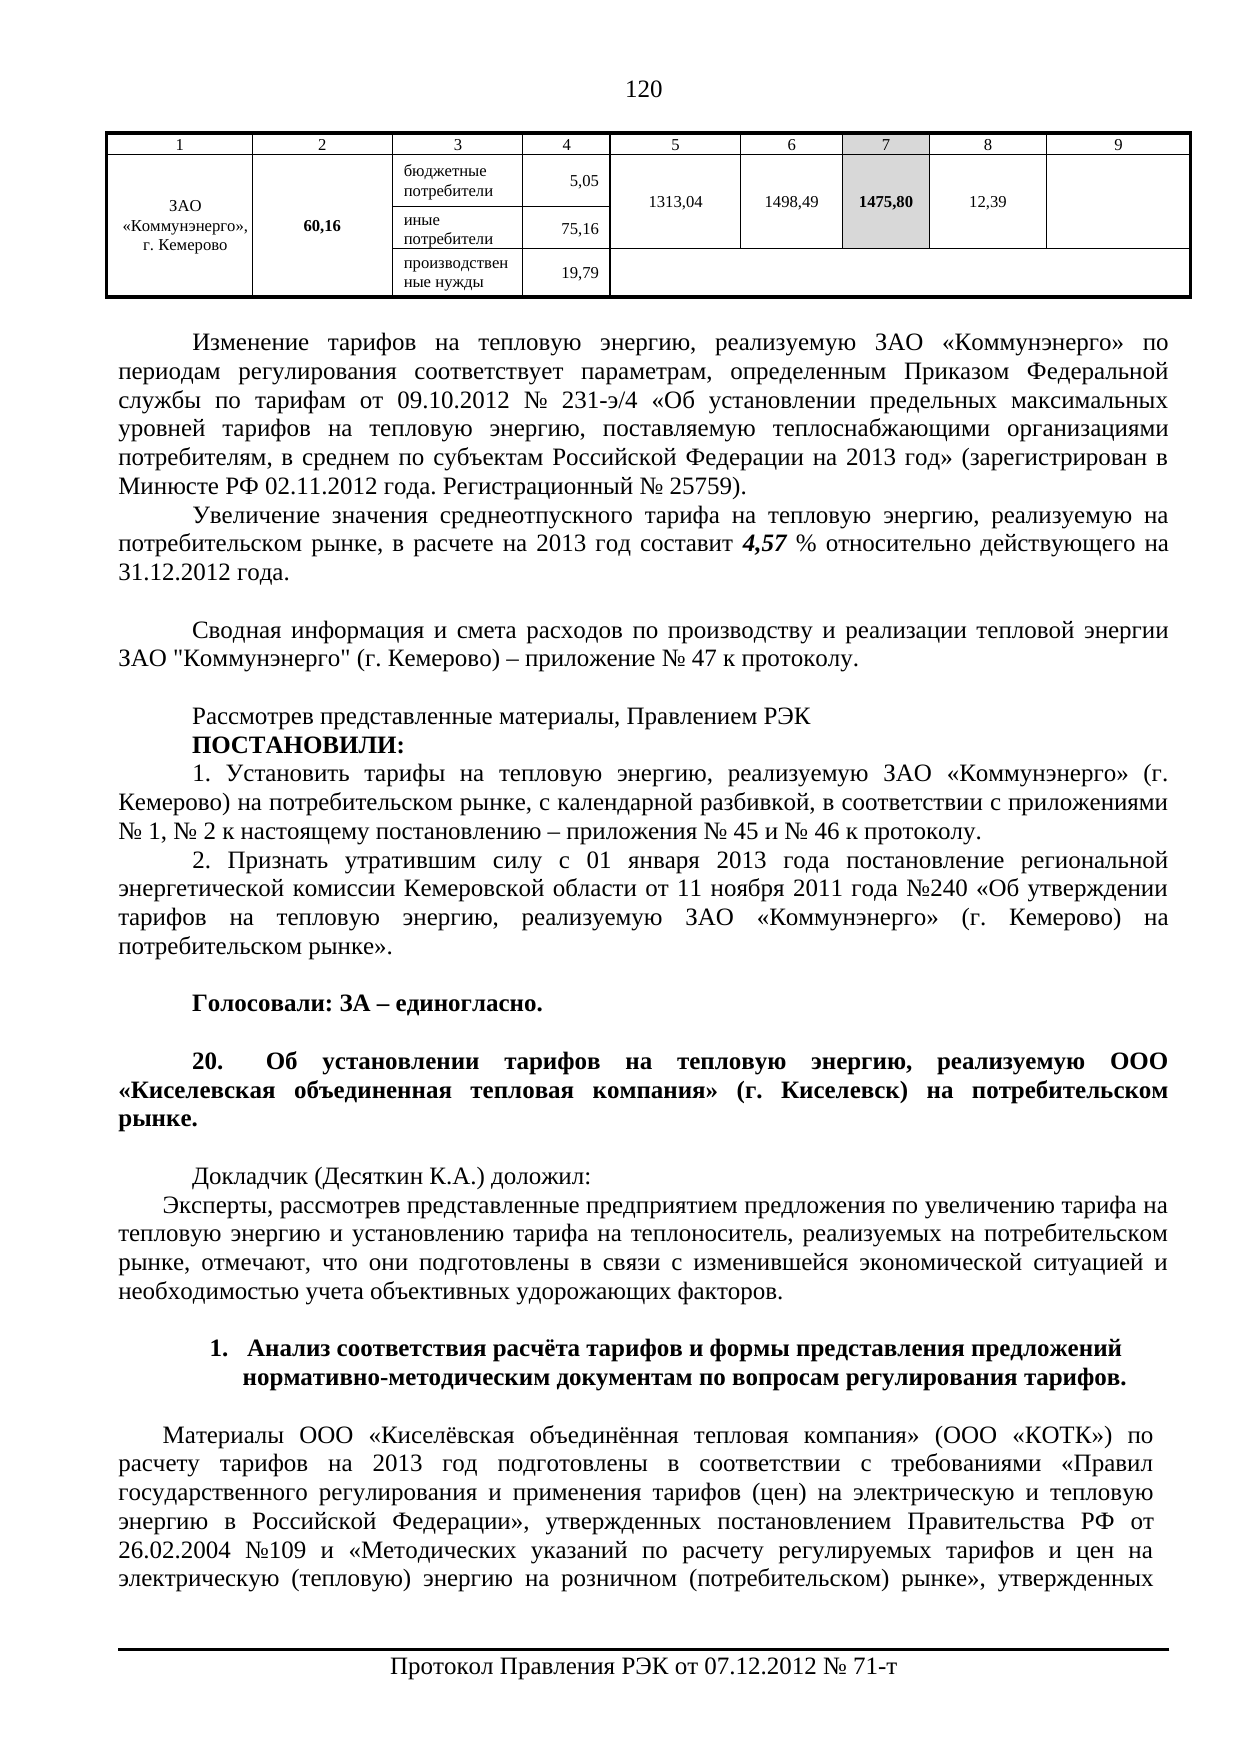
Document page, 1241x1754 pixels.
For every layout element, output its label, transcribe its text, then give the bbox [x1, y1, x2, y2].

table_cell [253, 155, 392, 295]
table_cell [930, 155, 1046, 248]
text Рассмотрев представленные материалы, Правлением РЭК [118, 701, 1169, 730]
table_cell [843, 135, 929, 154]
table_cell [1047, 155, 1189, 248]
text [118, 1420, 1154, 1592]
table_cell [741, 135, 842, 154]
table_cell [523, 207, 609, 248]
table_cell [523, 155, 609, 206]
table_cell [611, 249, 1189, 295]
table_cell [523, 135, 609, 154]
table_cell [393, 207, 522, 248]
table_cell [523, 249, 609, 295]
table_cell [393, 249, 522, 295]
list Анализ соответствия расчёта тарифов и формы представления предложений нормативно-методическим документам по вопросам регулирования тарифов. [162, 1333, 1169, 1391]
text Увеличение значения среднеотпускного тарифа на тепловую энергию, реализуемую на потребительском рынке, в расчете на 2013 год составит 4,57 % относительно действующего на 31.12.2012 года. [118, 500, 1169, 586]
text ПОСТАНОВИЛИ: [118, 730, 1169, 758]
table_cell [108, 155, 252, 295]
text 2. Признать утратившим силу с 01 января 2013 года постановление региональной энергетической комиссии Кемеровской области от 11 ноября 2011 года №240 «Об утверждении тарифов на тепловую энергию, реализуемую ЗАО «Коммунэнерго» (г. Кемерово) на потребительском рынке». [118, 845, 1169, 960]
text Голосовали: ЗА – единогласно. [118, 988, 1169, 1017]
text Изменение тарифов на тепловую энергию, реализуемую ЗАО «Коммунэнерго» по периодам регулирования соответствует параметрам, определенным Приказом Федеральной службы по тарифам от 09.10.2012 № 231-э/4 «Об установлении предельных максимальных уровней тарифов на тепловую энергию, поставляемую теплоснабжающими организациями потребителям, в среднем по субъектам Российской Федерации на 2013 год» (зарегистрирован в Минюсте РФ 02.11.2012 года. Регистрационный № 25759). [118, 327, 1169, 500]
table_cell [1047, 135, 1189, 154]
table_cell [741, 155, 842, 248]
text Докладчик (Десяткин К.А.) доложил: [118, 1161, 1169, 1190]
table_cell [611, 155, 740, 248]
text Сводная информация и смета расходов по производству и реализации тепловой энергии ЗАО "Коммунэнерго" (г. Кемерово) – приложение № 47 к протоколу. [118, 615, 1169, 672]
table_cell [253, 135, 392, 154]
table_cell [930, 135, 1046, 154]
text Эксперты, рассмотрев представленные предприятием предложения по увеличению тарифа на тепловую энергию и установлению тарифа на теплоноситель, реализуемых на потребительском рынке, отмечают, что они подготовлены в связи с изменившейся экономической ситуацией и необходимостью учета объективных удорожающих факторов. [118, 1190, 1169, 1305]
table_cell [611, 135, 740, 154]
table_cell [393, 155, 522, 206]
text 1. Установить тарифы на тепловую энергию, реализуемую ЗАО «Коммунэнерго» (г. Кемерово) на потребительском рынке, с календарной разбивкой, в соответствии с приложениями № 1, № 2 к настоящему постановлению – приложения № 45 и № 46 к протоколу. [118, 758, 1169, 845]
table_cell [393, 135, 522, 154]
text 20. Об установлении тарифов на тепловую энергию, реализуемую ООО «Киселевская объединенная тепловая компания» (г. Киселевск) на потребительском рынке. [118, 1046, 1169, 1132]
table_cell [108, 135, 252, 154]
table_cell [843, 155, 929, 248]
